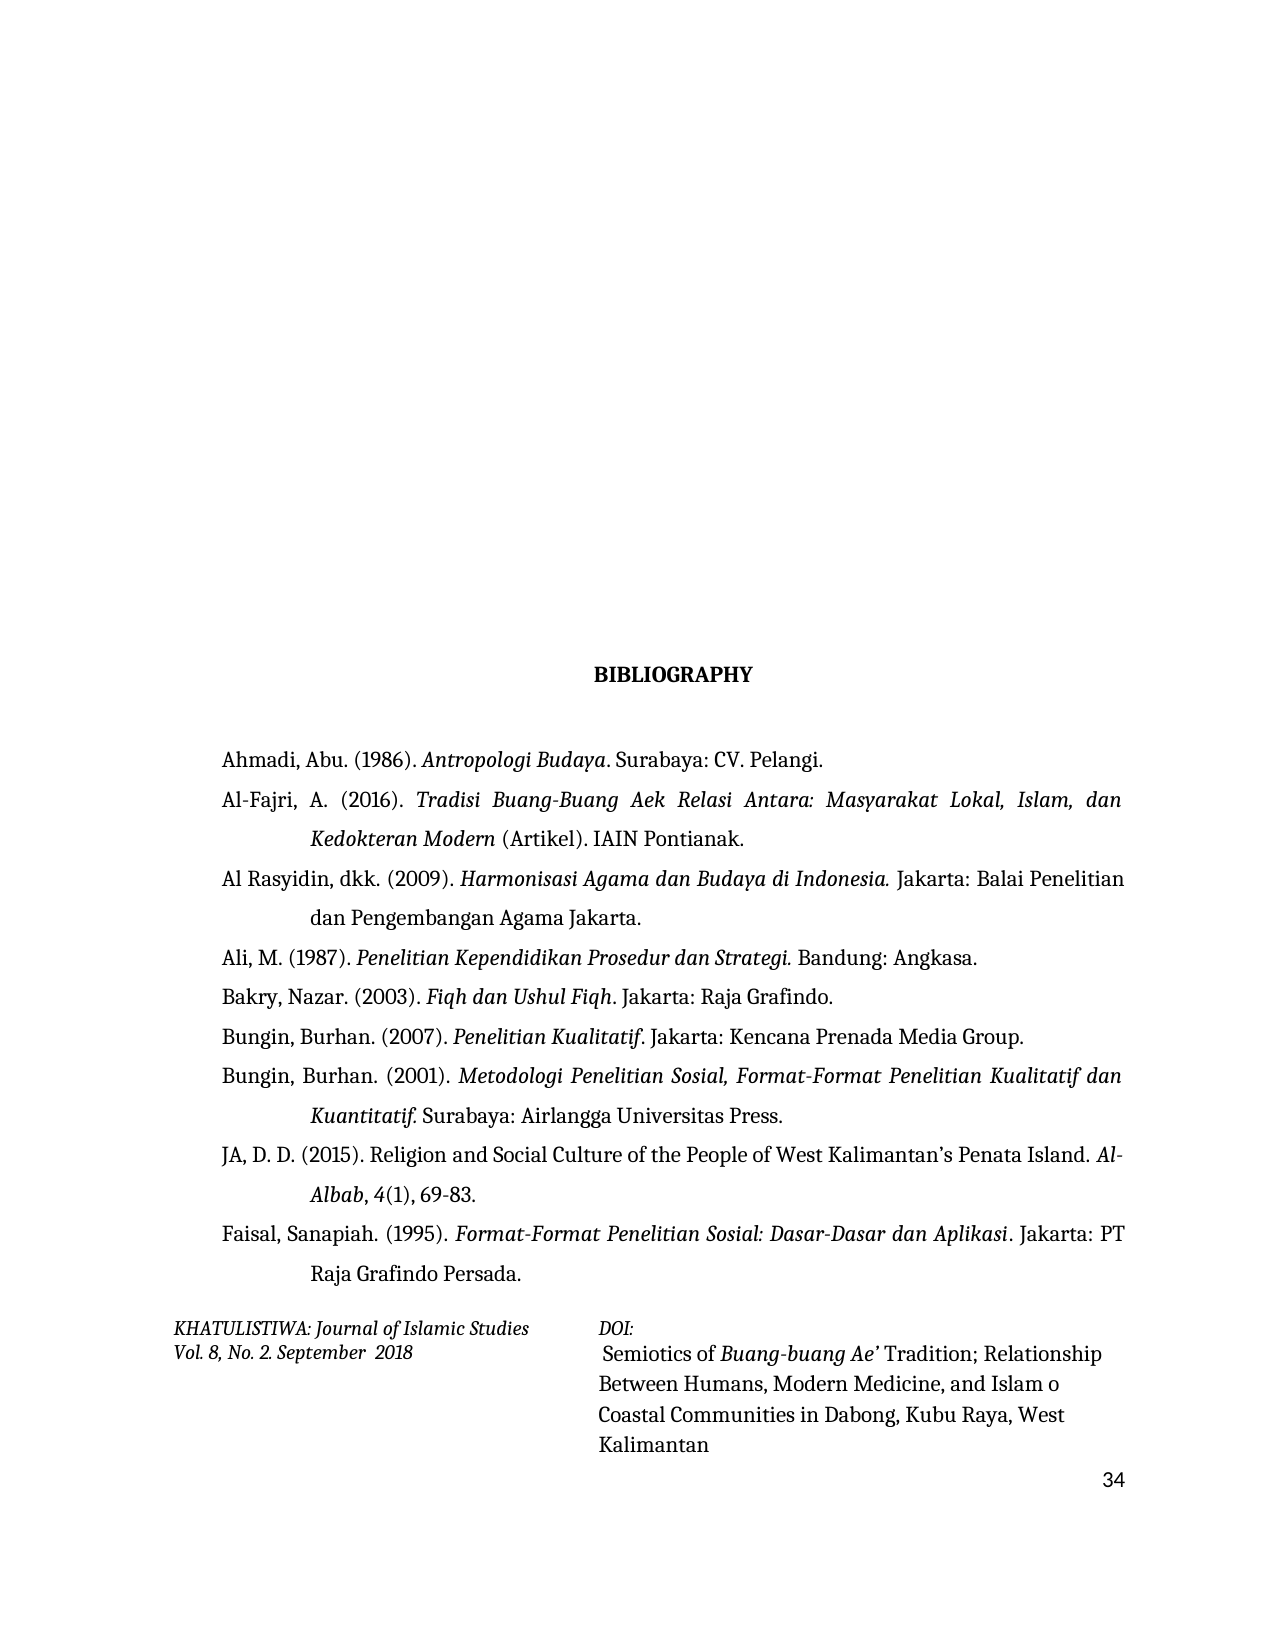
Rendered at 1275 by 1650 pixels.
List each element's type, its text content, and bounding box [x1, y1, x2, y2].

text Ahmadi, Abu. (1986). Antropologi Budaya. Surabaya: CV. Pelangi. [222, 747, 1125, 774]
text Bungin, Burhan. (2007). Penelitian Kualitatif. Jakarta: Kencana Prenada Media Group. [222, 1024, 1125, 1050]
text Ali, M. (1987). Penelitian Kependidikan Prosedur dan Strategi. Bandung: Angkasa. [222, 945, 1125, 971]
text Al Rasyidin, dkk. (2009). Harmonisasi Agama dan Budaya di Indonesia. Jakarta: Balai Penelitian dan Pengembangan Agama Jakarta. [222, 866, 1125, 932]
text JA, D. D. (2015). Religion and Social Culture of the People of West Kalimantan’s Penata Island. Al-Albab, 4(1), 69-83. [222, 1142, 1125, 1208]
text Al-Fajri, A. (2016). Tradisi Buang-Buang Aek Relasi Antara: Masyarakat Lokal, Islam, dan Kedokteran Modern (Artikel). IAIN Pontianak. [222, 787, 1125, 853]
text Bungin, Burhan. (2001). Metodologi Penelitian Sosial, Format-Format Penelitian Kualitatif dan Kuantitatif. Surabaya: Airlangga Universitas Press. [222, 1063, 1125, 1129]
text Faisal, Sanapiah. (1995). Format-Format Penelitian Sosial: Dasar-Dasar dan Aplikasi. Jakarta: PT Raja Grafindo Persada. [222, 1221, 1125, 1287]
text BIBLIOGRAPHY [222, 662, 1125, 688]
list Bakry, Nazar. (2003). Fiqh dan Ushul Fiqh. Jakarta: Raja Grafindo. [222, 984, 1125, 1011]
